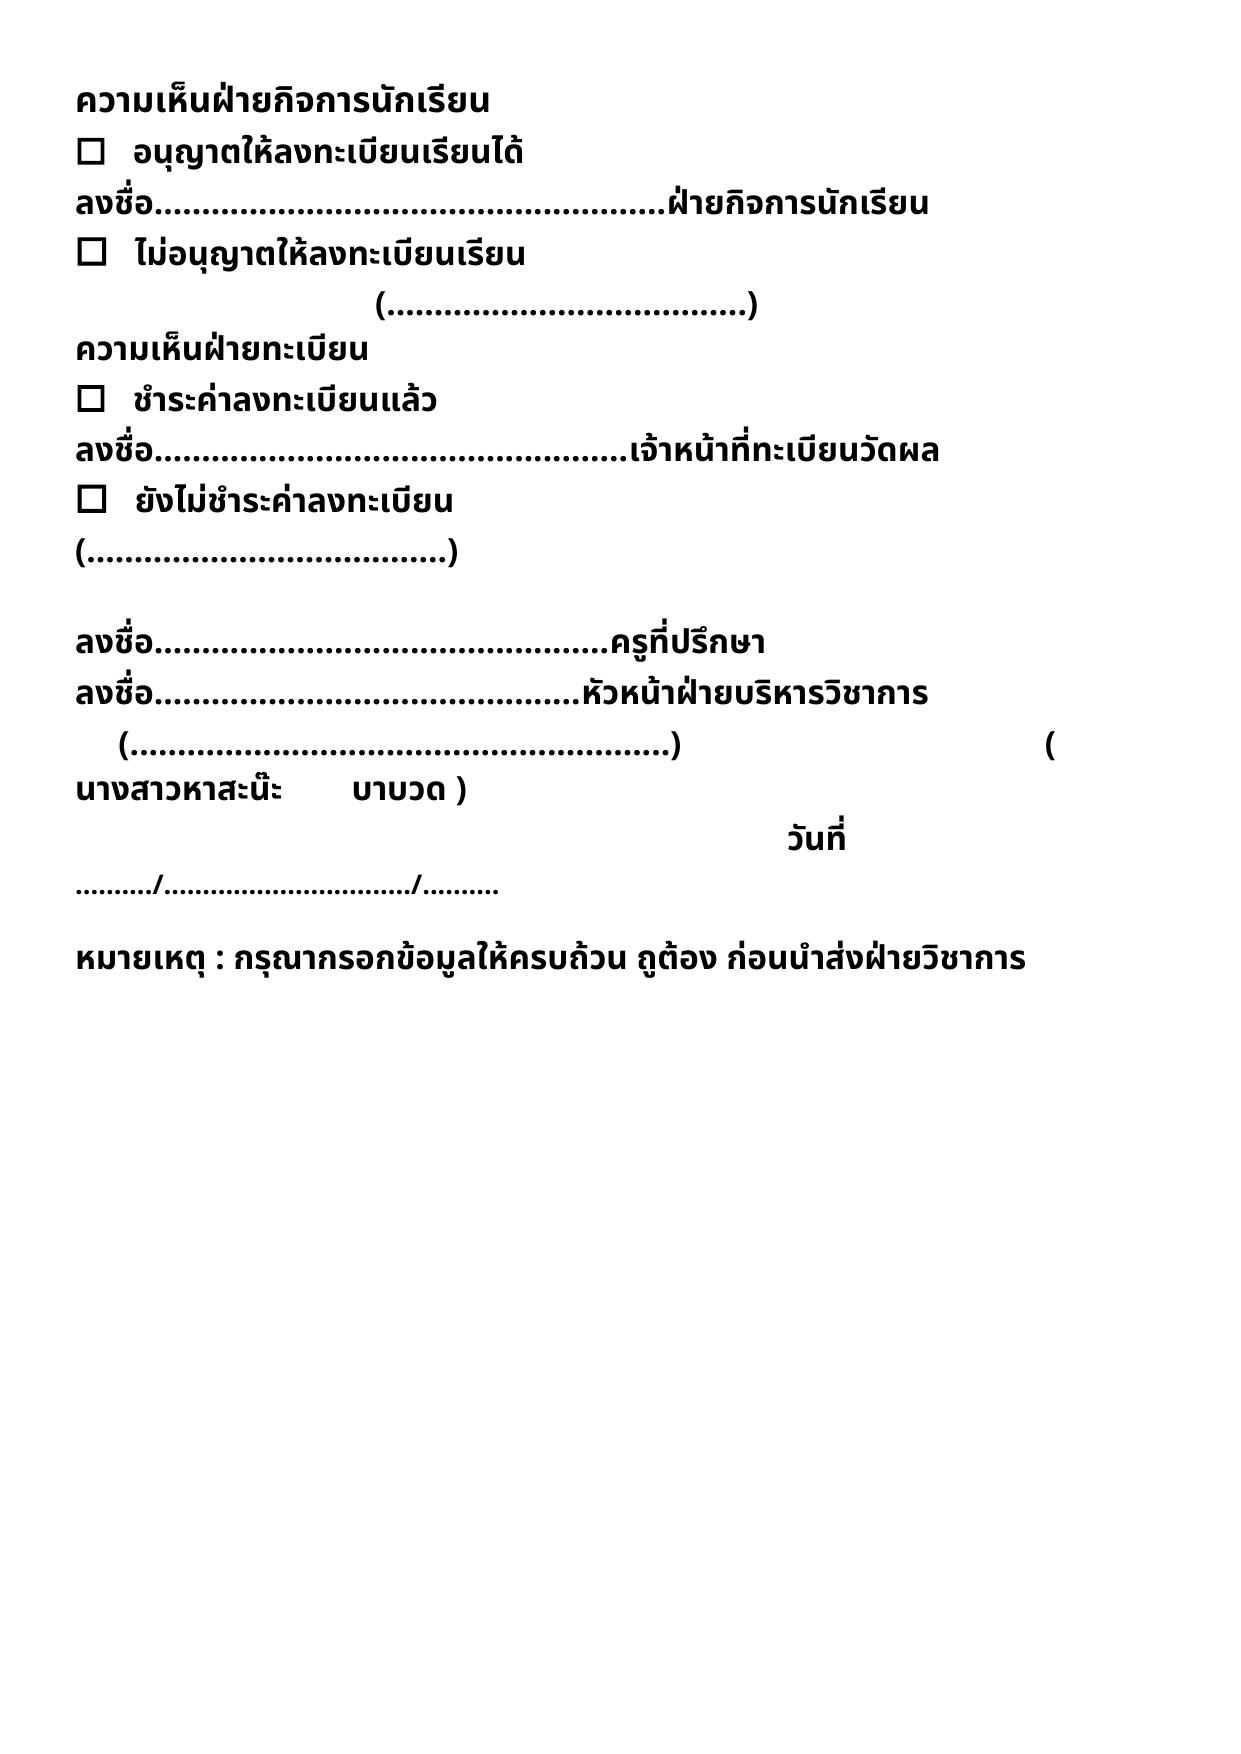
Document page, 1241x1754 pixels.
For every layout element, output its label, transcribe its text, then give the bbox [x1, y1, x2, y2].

text วันที่ ........../................................/.......... [75, 815, 1165, 903]
text ลงชื่อ................................................ครูที่ปรึกษา ลงชื่อ.............................................หัวหน้าฝ่ายบริหารวิชาการ [75, 618, 1165, 719]
text อนุญาตให้ลงทะเบียนเรียนได้ ลงชื่อ......................................................ฝ่ายกิจการนักเรียน [75, 128, 1165, 229]
text ยังไม่ชำระค่าลงทะเบียน (………………………………..) [75, 477, 1165, 573]
text ความเห็นฝ่ายกิจการนักเรียน [75, 75, 1165, 128]
text ชำระค่าลงทะเบียนแล้ว ลงชื่อ..................................................เจ้าหน้าที่ทะเบียนวัดผล [75, 376, 1165, 477]
text ความเห็นฝ่ายทะเบียน [75, 325, 1165, 376]
text หมายเหตุ : กรุณากรอกข้อมูลให้ครบถ้วน ถูต้อง ก่อนนำส่งฝ่ายวิชาการ [75, 934, 1165, 984]
text (.........................................................) ( นางสาวหาสะน๊ะ บาบวด ) [75, 719, 1165, 815]
text ไม่อนุญาตให้ลงทะเบียนเรียน (………………………………..) [75, 229, 1165, 325]
